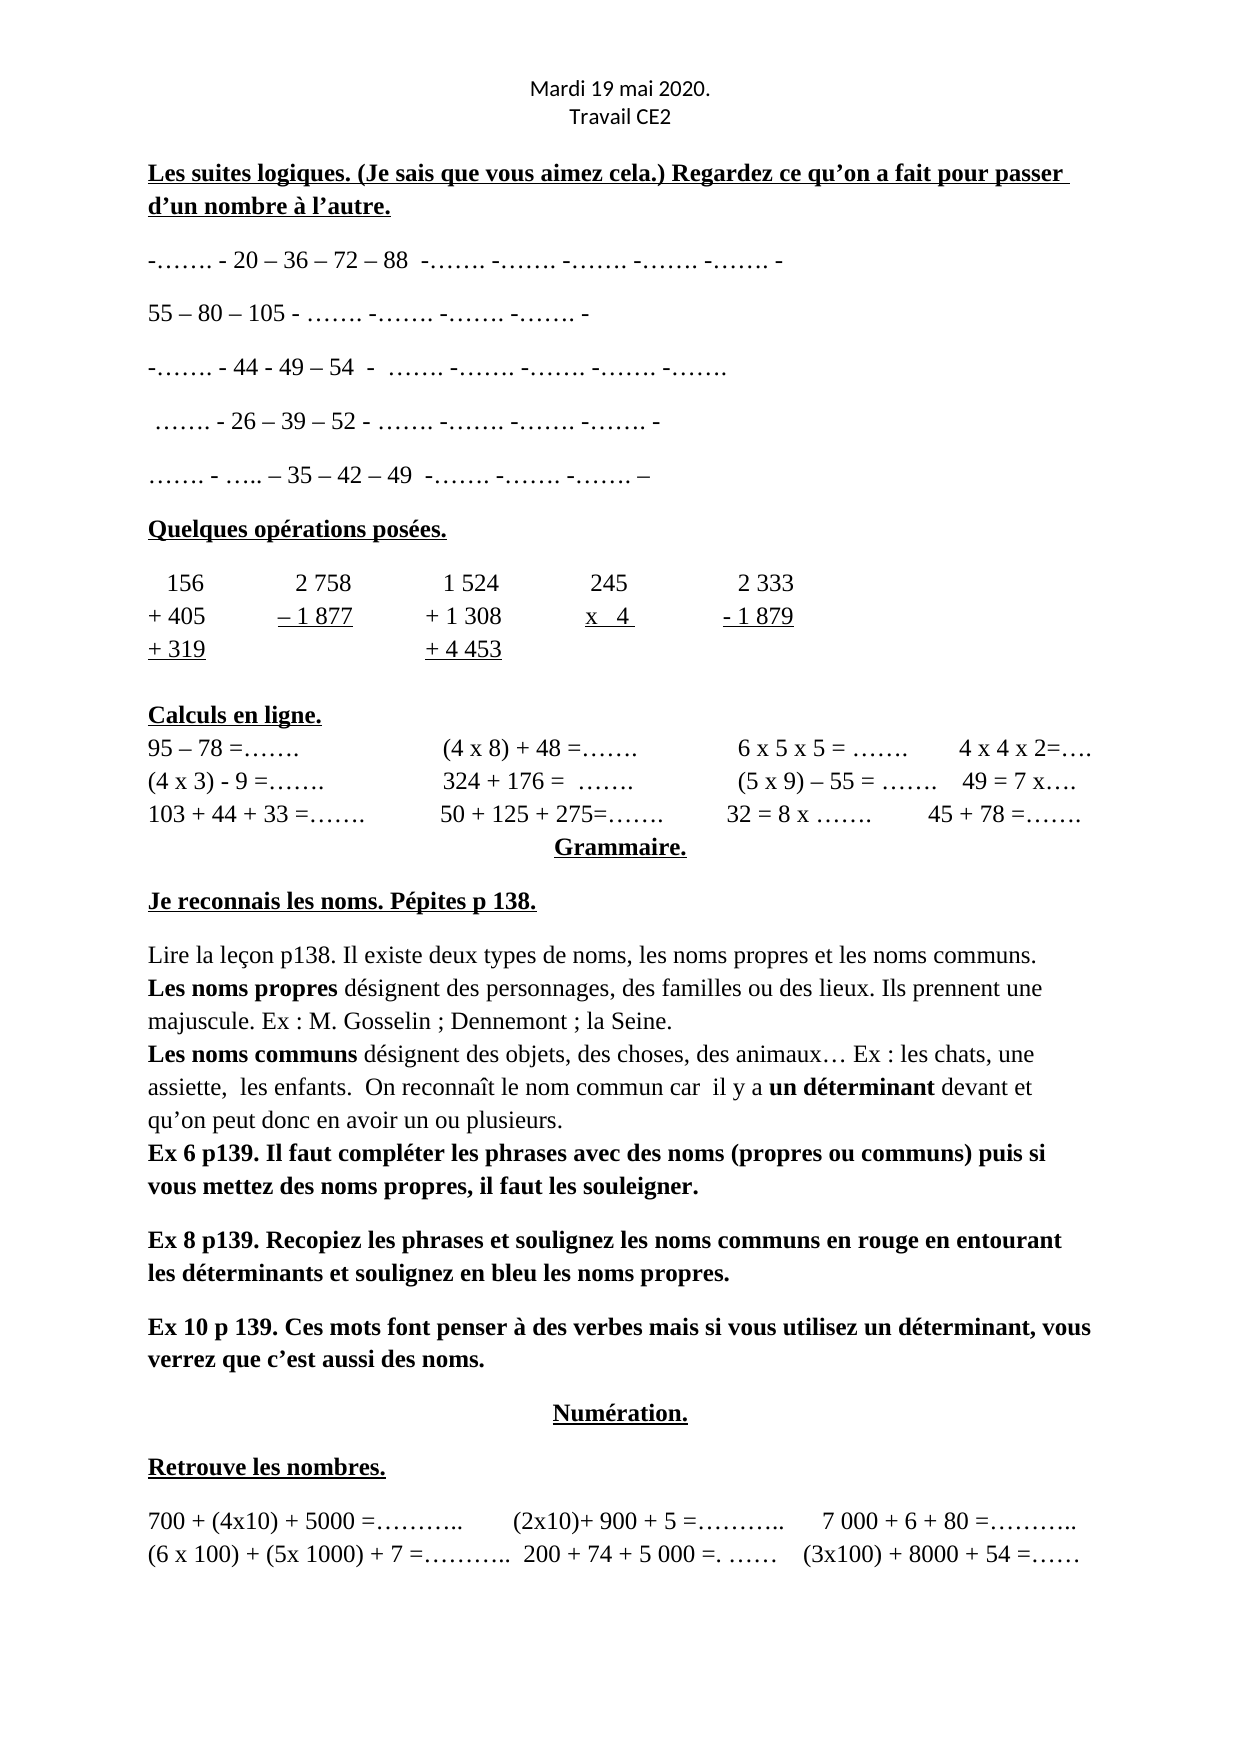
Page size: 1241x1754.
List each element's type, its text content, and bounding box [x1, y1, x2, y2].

text Grammaire. [148, 832, 1093, 861]
text 700 + (4x10) + 5000 =……….. (2x10)+ 900 + 5 =……….. 7 000 + 6 + 80 =……….. (6 x 100) + (5x 1000) + 7 =……….. 200 + 74 + 5 000 =. …… (3x100) + 8000 + 54 =…… [148, 1506, 1093, 1568]
text Numération. [148, 1398, 1093, 1427]
text Je reconnais les noms. Pépites p 138. [148, 886, 1093, 914]
text -……. - 20 – 36 – 72 – 88 -……. -……. -……. -……. -……. - [148, 245, 1093, 273]
text Les suites logiques. (Je sais que vous aimez cela.) Regardez ce qu’on a fait pour passer d’un nombre à l’autre. [148, 158, 1093, 219]
text Calculs en ligne. [148, 700, 1093, 729]
text Ex 10 p 139. Ces mots font penser à des verbes mais si vous utilisez un déterminant, vous verrez que c’est aussi des noms. [148, 1312, 1093, 1373]
text ……. - ….. – 35 – 42 – 49 -……. -……. -……. – [148, 460, 1093, 489]
text Quelques opérations posées. [148, 514, 1093, 543]
text Ex 6 p139. Il faut compléter les phrases avec des noms (propres ou communs) puis si vous mettez des noms propres, il faut les souleigner. [148, 1138, 1093, 1199]
text Retrouve les nombres. [148, 1452, 1093, 1481]
text 156 2 758 1 524 245 2 333 [148, 568, 1093, 597]
text Ex 8 p139. Recopiez les phrases et soulignez les noms communs en rouge en entourant les déterminants et soulignez en bleu les noms propres. [148, 1225, 1093, 1286]
text 95 – 78 =……. (4 x 8) + 48 =……. 6 x 5 x 5 = ……. 4 x 4 x 2=…. [148, 733, 1093, 762]
text (4 x 3) - 9 =……. 324 + 176 = ……. (5 x 9) – 55 = ……. 49 = 7 x…. [148, 766, 1093, 795]
text -……. - 44 - 49 – 54 - ……. -……. -……. -……. -……. [148, 352, 1093, 381]
text Lire la leçon p138. Il existe deux types de noms, les noms propres et les noms communs. [148, 940, 1093, 968]
text Les noms communs désignent des objets, des choses, des animaux… Ex : les chats, une assiette, les enfants. On reconnaît le nom commun car il y a un déterminant devant et qu’on peut donc en avoir un ou plusieurs. [148, 1039, 1093, 1133]
text + 405 – 1 877 + 1 308 x 4 - 1 879 [148, 601, 1093, 629]
text Les noms propres désignent des personnages, des familles ou des lieux. Ils prennent une majuscule. Ex : M. Gosselin ; Dennemont ; la Seine. [148, 973, 1093, 1034]
text 103 + 44 + 33 =……. 50 + 125 + 275=……. 32 = 8 x ……. 45 + 78 =……. [148, 799, 1093, 828]
text ……. - 26 – 39 – 52 - ……. -……. -……. -……. - [148, 406, 1093, 435]
text 55 – 80 – 105 - ……. -……. -……. -……. - [148, 298, 1093, 327]
text + 319 + 4 453 [148, 634, 1093, 663]
